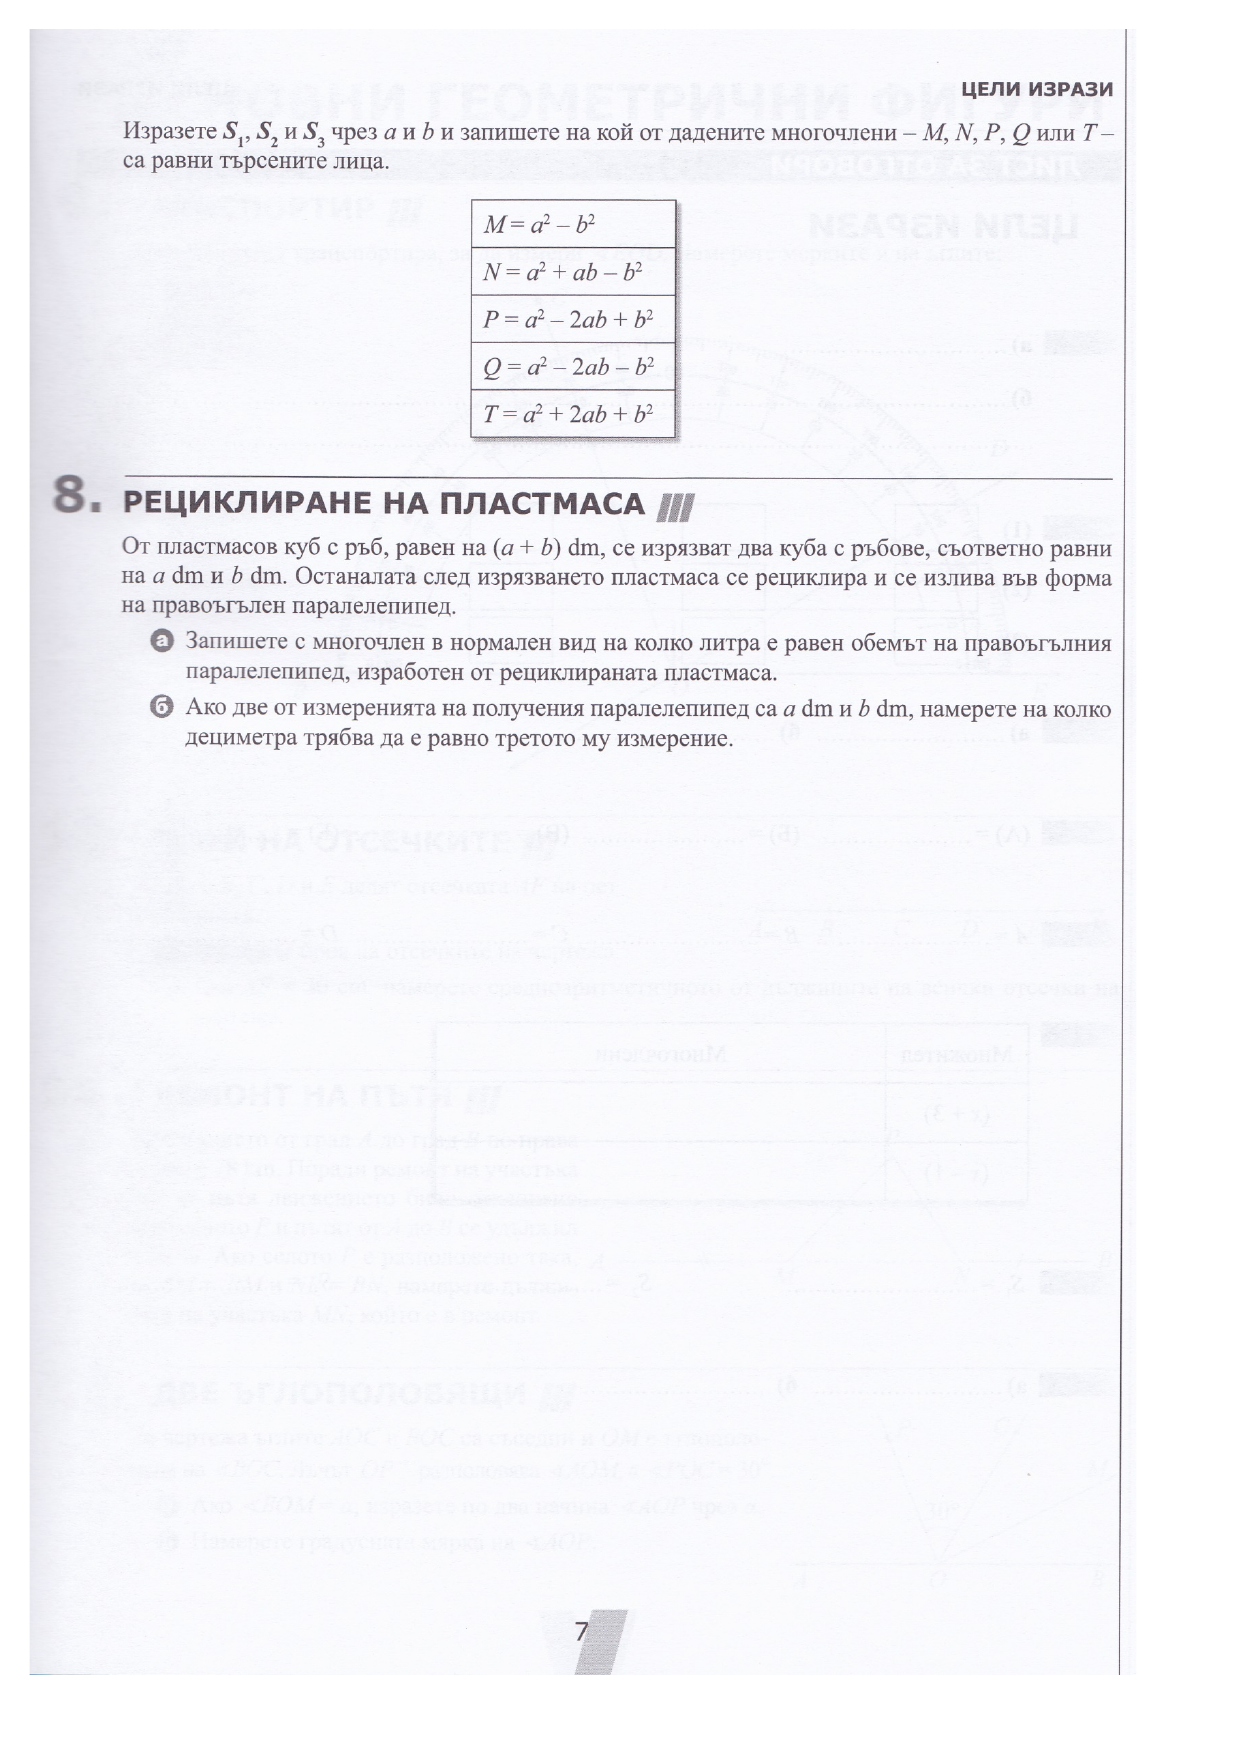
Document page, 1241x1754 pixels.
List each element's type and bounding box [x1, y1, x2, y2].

picture [29, 29, 1137, 1675]
